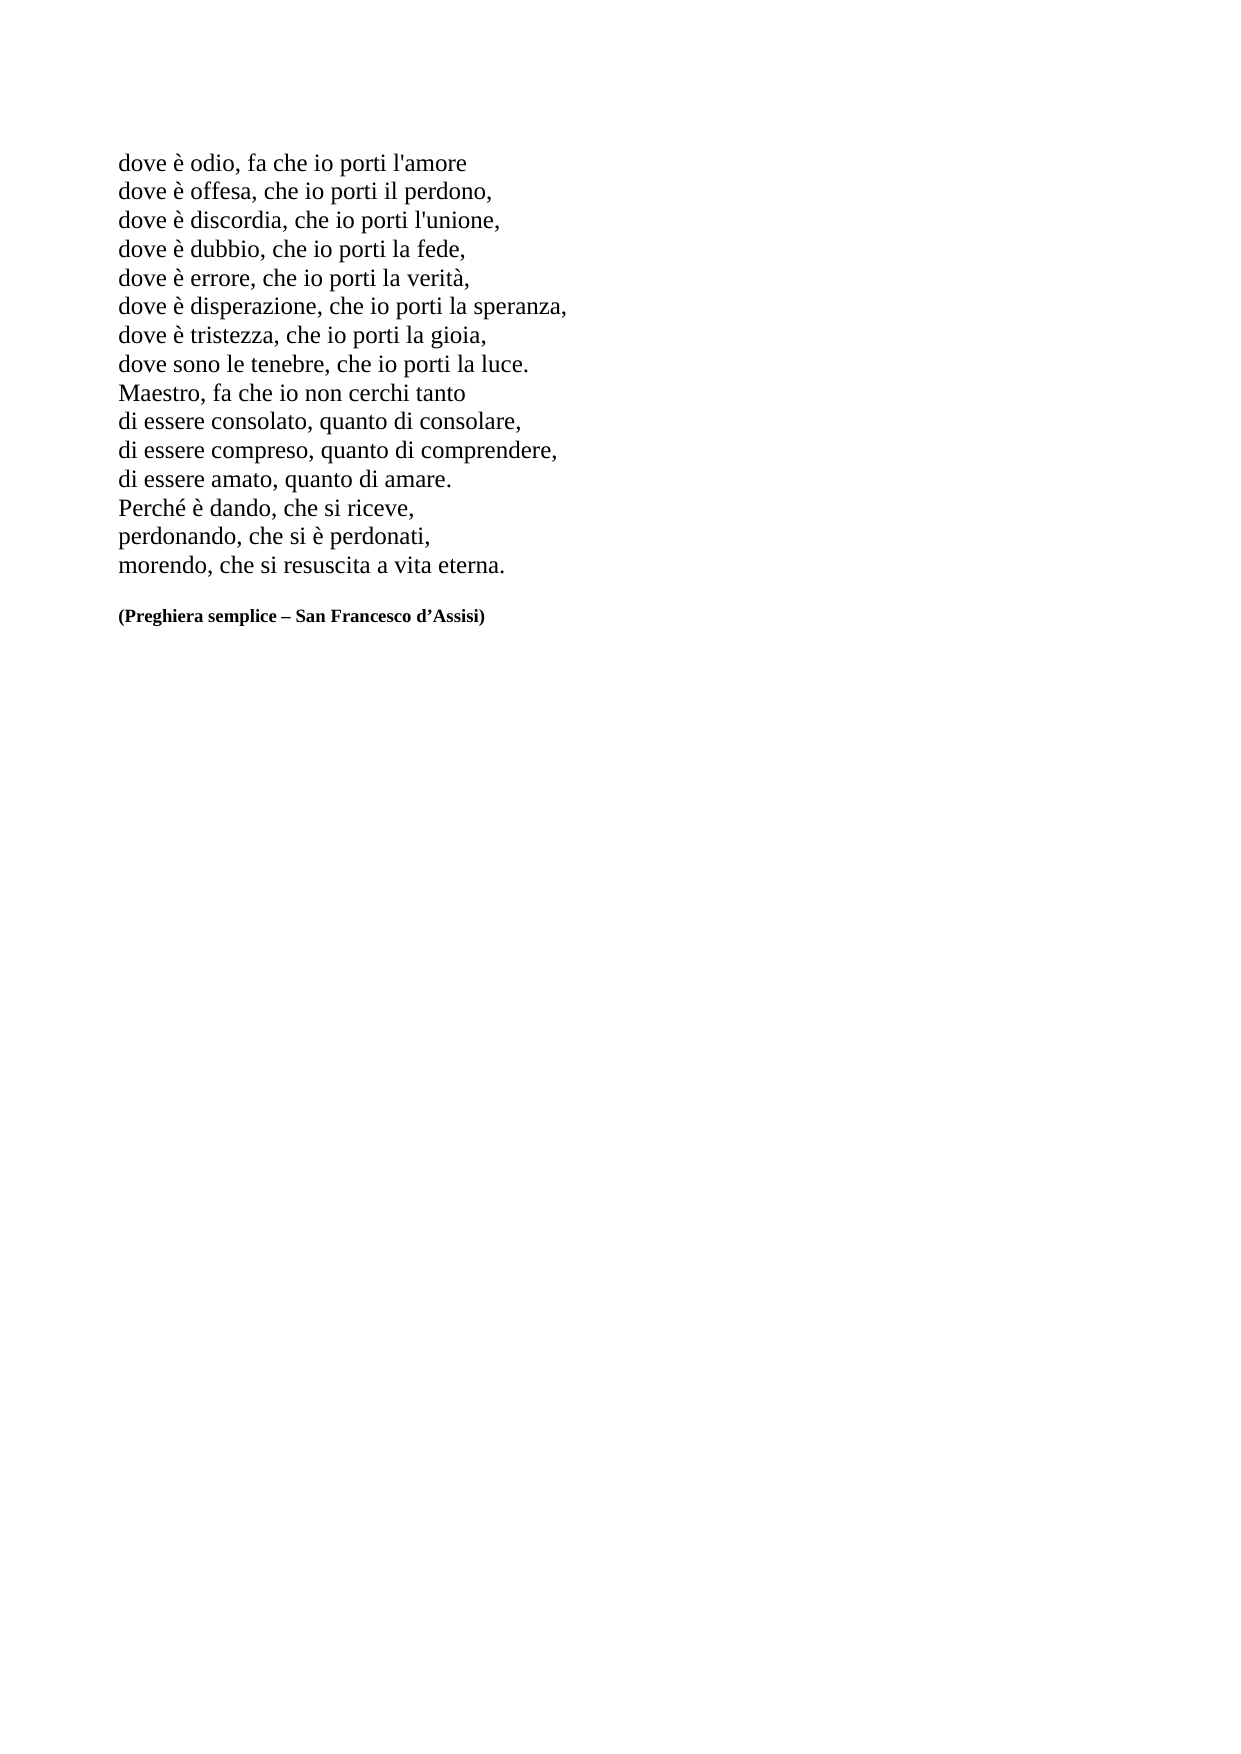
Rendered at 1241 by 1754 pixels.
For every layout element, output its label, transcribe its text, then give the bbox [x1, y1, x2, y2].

text (Preghiera semplice – San Francesco d’Assisi) [118, 579, 1122, 627]
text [118, 148, 1122, 579]
